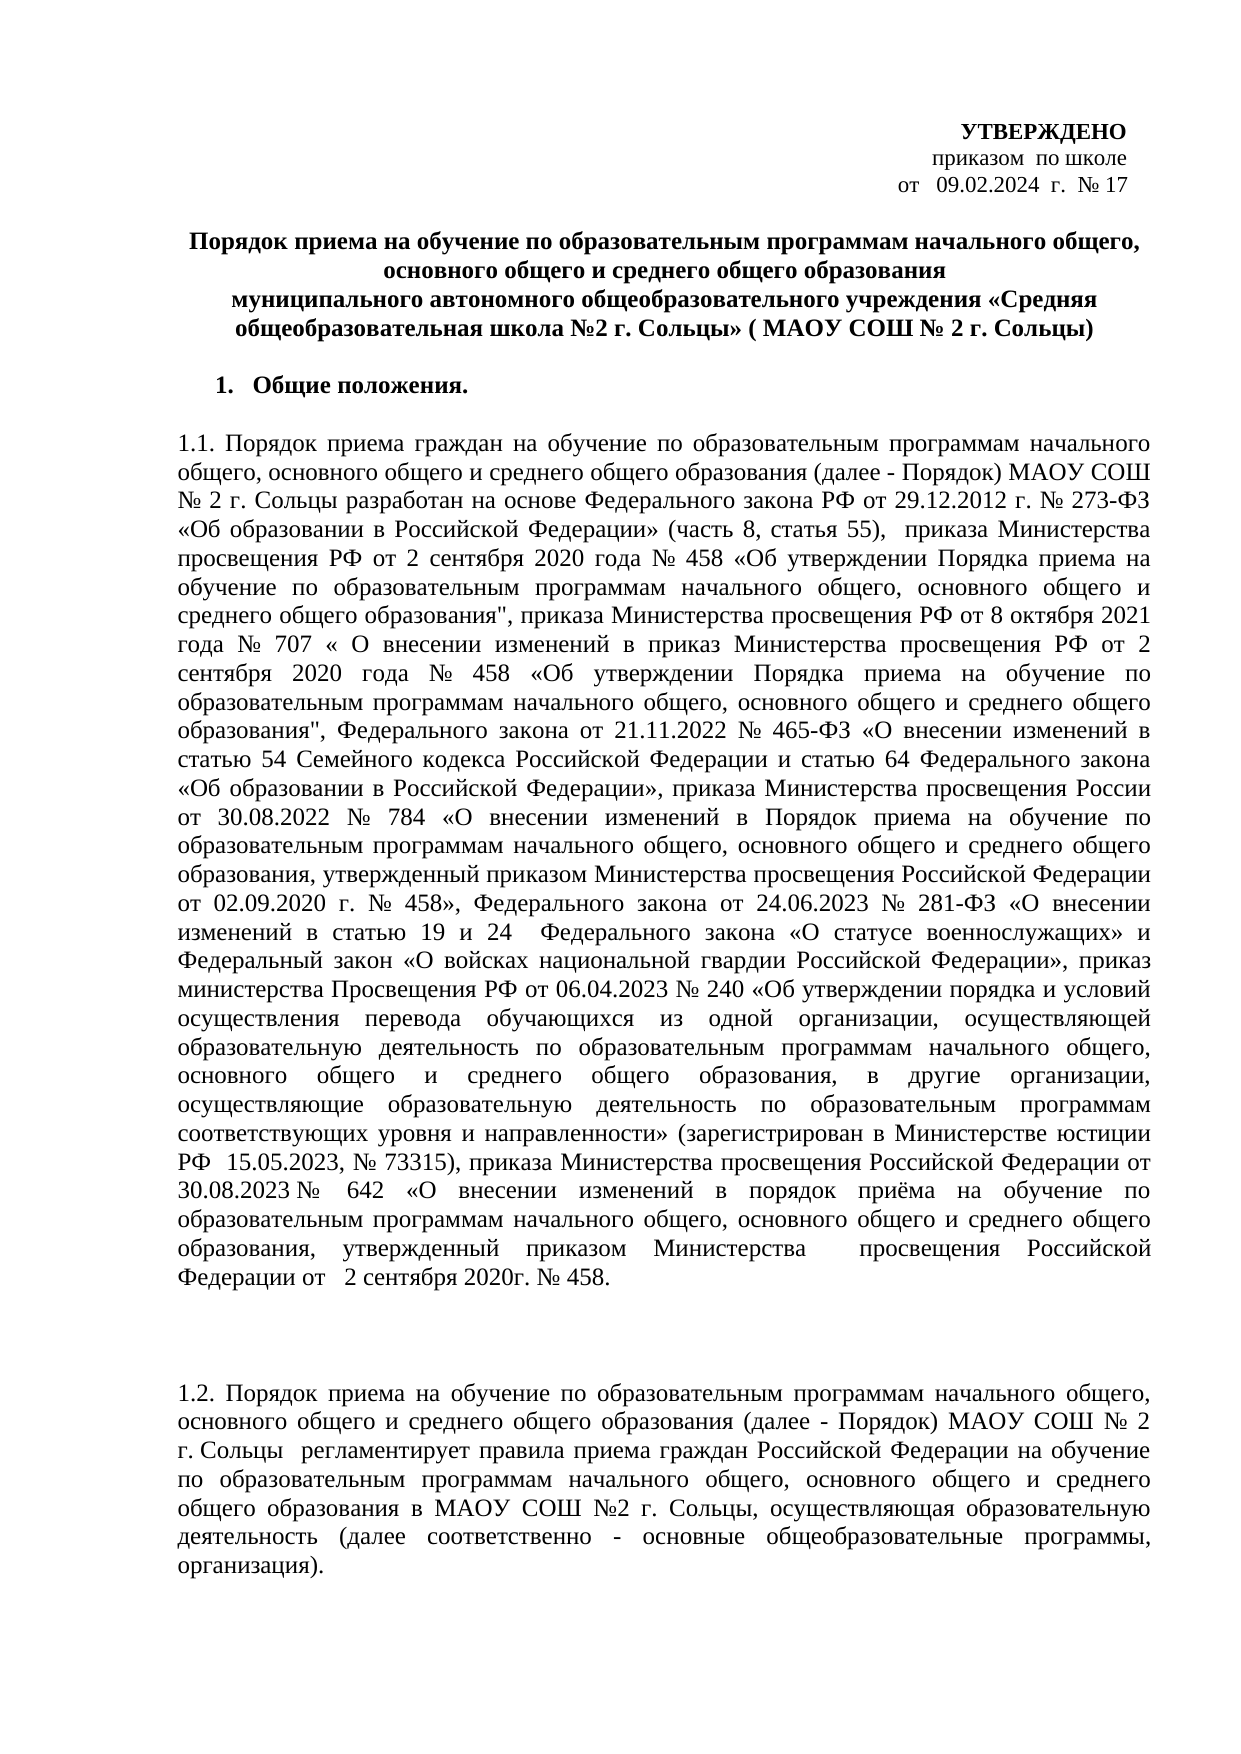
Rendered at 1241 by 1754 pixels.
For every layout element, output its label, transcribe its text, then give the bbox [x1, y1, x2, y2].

list Общие положения. [215, 370, 1152, 399]
text муниципального автономного общеобразовательного учреждения «Средняя общеобразовательная школа №2 г. Сольцы» ( МАОУ СОШ № 2 г. Сольцы) [177, 284, 1152, 341]
text 1.1. Порядок приема граждан на обучение по образовательным программам начального общего, основного общего и среднего общего образования (далее - Порядок) МАОУ СОШ № 2 г. Сольцы разработан на основе Федерального закона РФ от 29.12.2012 г. № 273-ФЗ «Об образовании в Российской Федерации» (часть 8, статья 55), приказа Министерства просвещения РФ от 2 сентября 2020 года № 458 «Об утверждении Порядка приема на обучение по образовательным программам начального общего, основного общего и среднего общего образования", приказа Министерства просвещения РФ от 8 октября 2021 года № 707 « О внесении изменений в приказ Министерства просвещения РФ от 2 сентября 2020 года № 458 «Об утверждении Порядка приема на обучение по образовательным программам начального общего, основного общего и среднего общего образования", Федерального закона от 21.11.2022 № 465-ФЗ «О внесении изменений в статью 54 Семейного кодекса Российской Федерации и статью 64 Федерального закона «Об образовании в Российской Федерации», приказа Министерства просвещения России от 30.08.2022 № 784 «О внесении изменений в Порядок приема на обучение по образовательным программам начального общего, основного общего и среднего общего образования, утвержденный приказом Министерства просвещения Российской Федерации от 02.09.2020 г. № 458», Федерального закона от 24.06.2023 № 281-ФЗ «О внесении изменений в статью 19 и 24 Федерального закона «О статусе военнослужащих» и Федеральный закон «О войсках национальной гвардии Российской Федерации», приказ министерства Просвещения РФ от 06.04.2023 № 240 «Об утверждении порядка и условий осуществления перевода обучающихся из одной организации, осуществляющей образовательную деятельность по образовательным программам начального общего, основного общего и среднего общего образования, в другие организации, осуществляющие образовательную деятельность по образовательным программам соответствующих уровня и направленности» (зарегистрирован в Министерстве юстиции РФ 15.05.2023, № 73315), приказа Министерства просвещения Российской Федерации от 30.08.2023 № 642 «О внесении изменений в порядок приёма на обучение по образовательным программам начального общего, основного общего и среднего общего образования, утвержденный приказом Министерства просвещения Российской Федерации от 2 сентября 2020г. № 458. [177, 428, 1152, 1291]
text УТВЕРЖДЕНО [177, 118, 1152, 144]
text приказом по школе [177, 144, 1152, 171]
text 1.2. Порядок приема на обучение по образовательным программам начального общего, основного общего и среднего общего образования (далее - Порядок) МАОУ СОШ № 2 г. Сольцы регламентирует правила приема граждан Российской Федерации на обучение по образовательным программам начального общего, основного общего и среднего общего образования в МАОУ СОШ №2 г. Сольцы, осуществляющая образовательную деятельность (далее соответственно - основные общеобразовательные программы, организация). [177, 1378, 1152, 1579]
text Порядок приема на обучение по образовательным программам начального общего, [177, 226, 1152, 255]
text от 09.02.2024 г. № 17 [177, 171, 1152, 197]
text основного общего и среднего общего образования [177, 255, 1152, 284]
